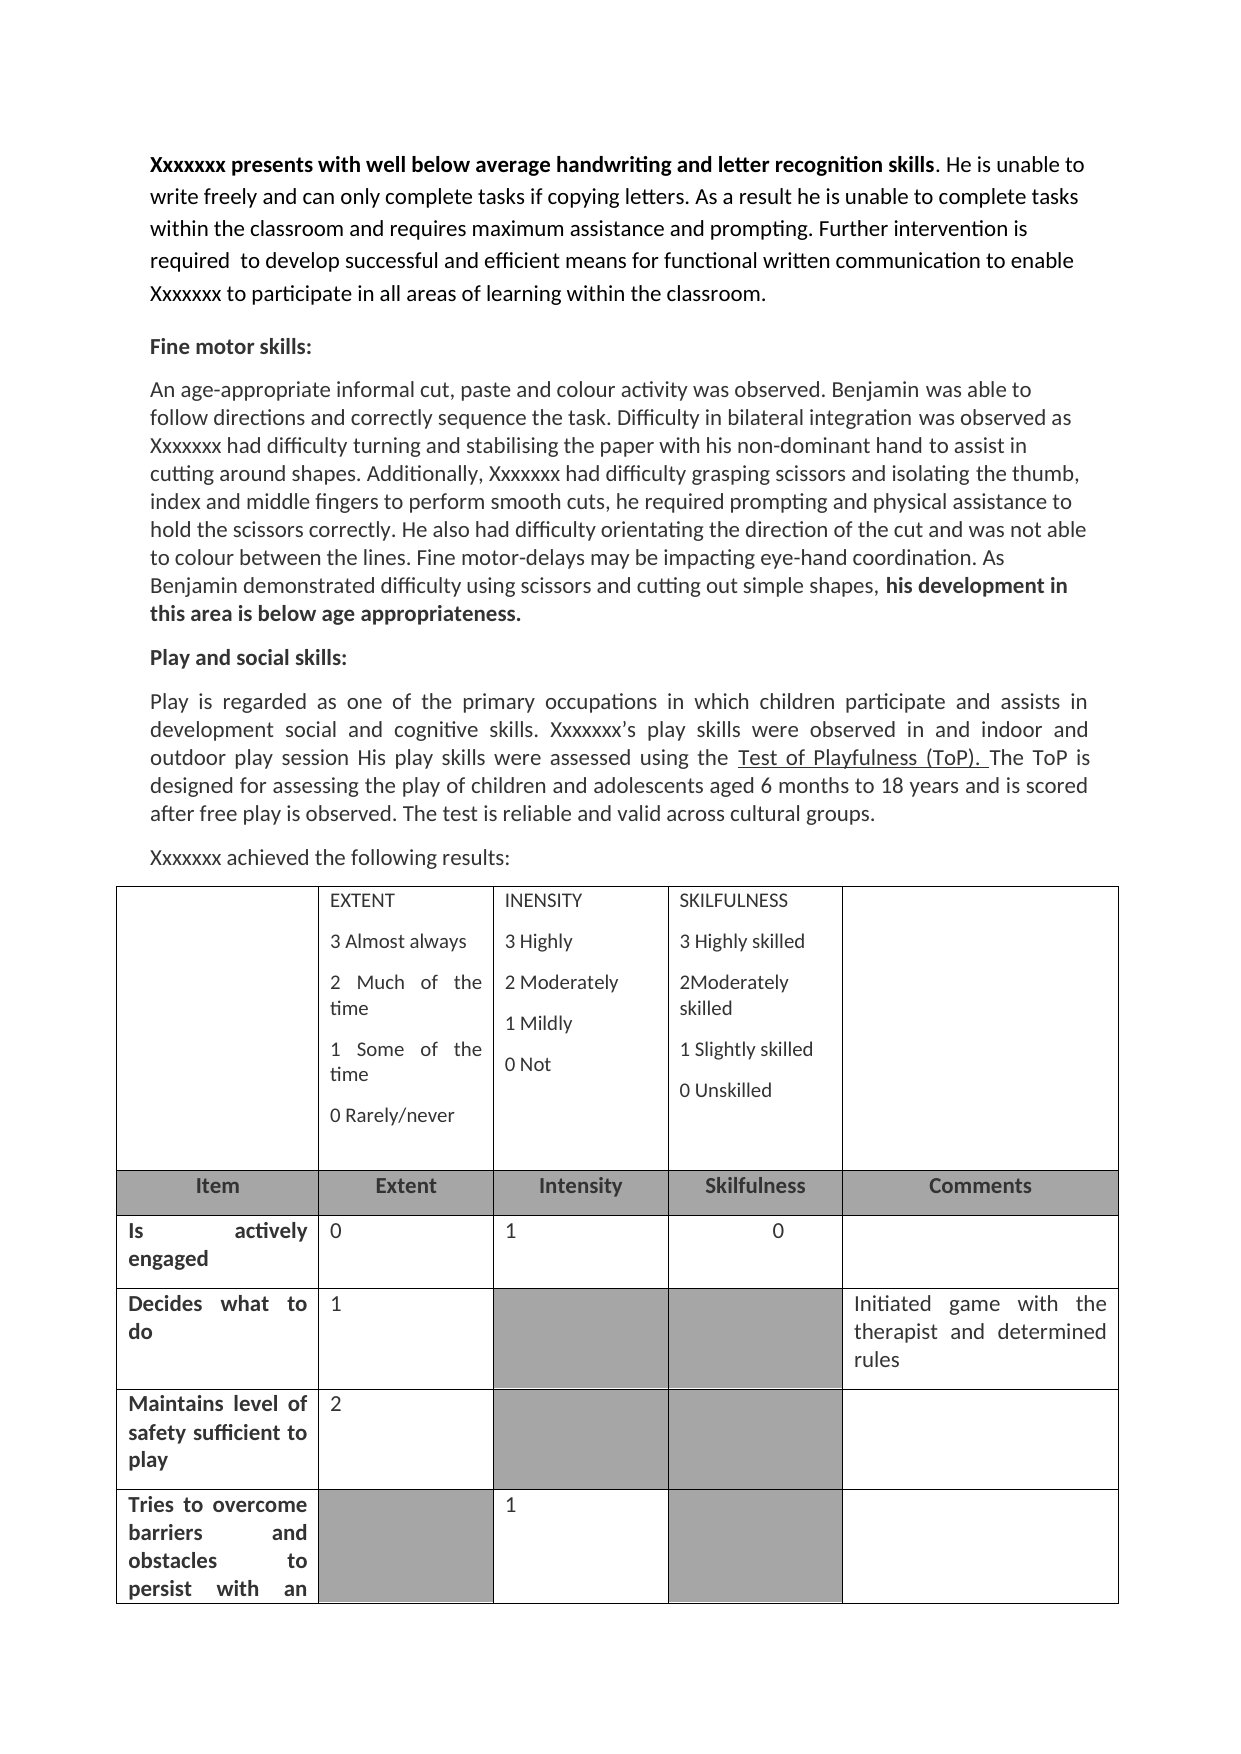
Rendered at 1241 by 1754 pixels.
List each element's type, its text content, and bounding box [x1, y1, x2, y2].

table_cell Intensity [494, 1171, 668, 1215]
table_header [117, 887, 318, 1170]
table_cell [669, 1490, 842, 1602]
table_cell Extent [319, 1171, 493, 1215]
table_cell Initiated game with the therapist and determined rules [843, 1289, 1118, 1388]
text An age-appropriate informal cut, paste and colour activity was observed. Benjamin was able to follow directions and correctly sequence the task. Difficulty in bilateral integration was observed as Xxxxxxx had difficulty turning and stabilising the paper with his non-dominant hand to assist in cutting around shapes. Additionally, Xxxxxxx had difficulty grasping scissors and isolating the thumb, index and middle fingers to perform smooth cuts, he required prompting and physical assistance to hold the scissors correctly. He also had difficulty orientating the direction of the cut and was not able to colour between the lines. Fine motor-delays may be impacting eye-hand coordination. As Benjamin demonstrated difficulty using scissors and cutting out simple shapes, his development in this area is below age appropriateness. [150, 375, 1090, 628]
table_cell Maintains level of safety sufficient to play [117, 1390, 318, 1489]
text Xxxxxxx presents with well below average handwriting and letter recognition skills. He is unable to write freely and can only complete tasks if copying letters. As a result he is unable to complete tasks within the classroom and requires maximum assistance and prompting. Further intervention is required to develop successful and efficient means for functional written communication to enable Xxxxxxx to participate in all areas of learning within the classroom. [150, 150, 1090, 307]
table_cell 1 [319, 1289, 493, 1388]
text Xxxxxxx achieved the following results: [150, 843, 1090, 871]
table_cell 0 [669, 1216, 842, 1288]
table_cell [669, 1289, 842, 1388]
text Play and social skills: [150, 643, 1090, 671]
table_cell Is actively engaged [117, 1216, 318, 1288]
table_cell 0 [319, 1216, 493, 1288]
table_cell [843, 1390, 1118, 1489]
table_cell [117, 1490, 318, 1602]
table_cell 2 [319, 1390, 493, 1489]
table_cell Item [117, 1171, 318, 1215]
table_cell [843, 1216, 1118, 1288]
table_cell Skilfulness [669, 1171, 842, 1215]
table_cell 1 [494, 1490, 668, 1602]
text Fine motor skills: [150, 332, 1090, 360]
table_header EXTENT 3 Almost always 2 Much of the time 1 Some of the time 0 Rarely/never [319, 887, 493, 1170]
table_cell [494, 1289, 668, 1388]
table_cell [669, 1390, 842, 1489]
text Play is regarded as one of the primary occupations in which children participate and assists in development social and cognitive skills. Xxxxxxx’s play skills were observed in and indoor and outdoor play session His play skills were assessed using the Test of Playfulness (ToP). The ToP is designed for assessing the play of children and adolescents aged 6 months to 18 years and is scored after free play is observed. The test is reliable and valid across cultural groups. [150, 687, 1090, 827]
table_cell [843, 1490, 1118, 1602]
table_cell Comments [843, 1171, 1118, 1215]
table_cell 1 [494, 1216, 668, 1288]
table_header SKILFULNESS 3 Highly skilled 2Moderately skilled 1 Slightly skilled 0 Unskilled [669, 887, 842, 1170]
table_cell [319, 1490, 493, 1602]
table_cell Decides what to do [117, 1289, 318, 1388]
table_header INENSITY 3 Highly 2 Moderately 1 Mildly 0 Not [494, 887, 668, 1170]
table_header [843, 887, 1118, 1170]
table_cell [494, 1390, 668, 1489]
